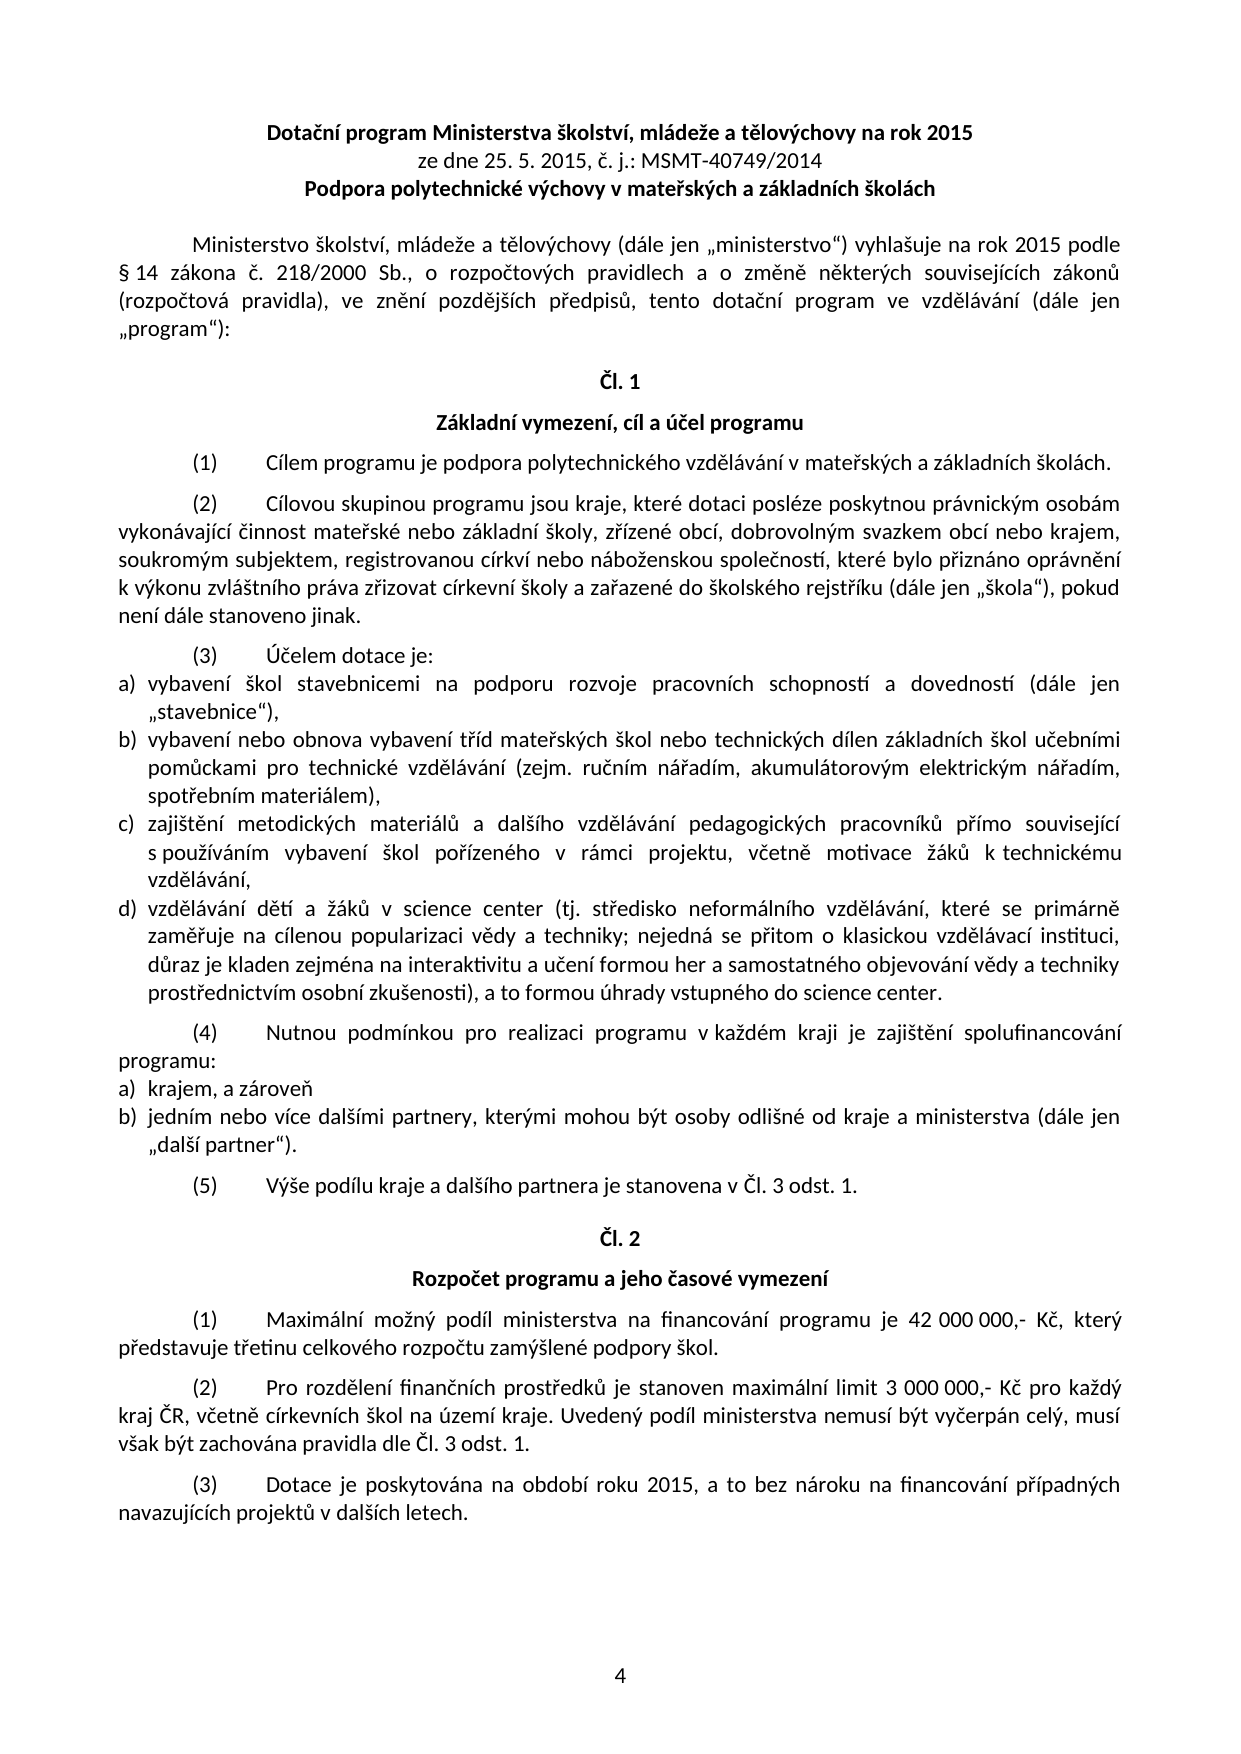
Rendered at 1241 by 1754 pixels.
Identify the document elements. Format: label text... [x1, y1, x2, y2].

text Ministerstvo školství, mládeže a tělovýchovy (dále jen „ministerstvo“) vyhlašuje na rok 2015 podle § 14 zákona č. 218/2000 Sb., o rozpočtových pravidlech a o změně některých souvisejících zákonů (rozpočtová pravidla), ve znění pozdějších předpisů, tento dotační program ve vzdělávání (dále jen „program“): [118, 230, 1122, 342]
text Základní vymezení, cíl a účel programu [118, 408, 1122, 436]
text Čl. 2 [118, 1224, 1122, 1252]
text (2) Cílovou skupinou programu jsou kraje, které dotaci posléze poskytnou právnickým osobám vykonávající činnost mateřské nebo základní školy, zřízené obcí, dobrovolným svazkem obcí nebo krajem, soukromým subjektem, registrovanou církví nebo náboženskou společností, které bylo přiznáno oprávnění k výkonu zvláštního práva zřizovat církevní školy a zařazené do školského rejstříku (dále jen „škola“), pokud není dále stanoveno jinak. [118, 489, 1122, 629]
text (1) Cílem programu je podpora polytechnického vzdělávání v mateřských a základních školách. [118, 448, 1122, 476]
text Rozpočet programu a jeho časové vymezení [118, 1264, 1122, 1292]
text (1) Maximální možný podíl ministerstva na financování programu je 42 000 000,- Kč, který představuje třetinu celkového rozpočtu zamýšlené podpory škol. [118, 1305, 1122, 1361]
text (2) Pro rozdělení finančních prostředků je stanoven maximální limit 3 000 000,- Kč pro každý kraj ČR, včetně církevních škol na území kraje. Uvedený podíl ministerstva nemusí být vyčerpán celý, musí však být zachována pravidla dle Čl. 3 odst. 1. [118, 1373, 1122, 1457]
text (3) Účelem dotace je: [118, 641, 1122, 669]
text a) krajem, a zároveň [118, 1074, 1122, 1102]
text Čl. 1 [118, 367, 1122, 395]
text d) vzdělávání dětí a žáků v science center (tj. středisko neformálního vzdělávání, které se primárně zaměřuje na cílenou popularizaci vědy a techniky; nejedná se přitom o klasickou vzdělávací instituci, důraz je kladen zejména na interaktivitu a učení formou her a samostatného objevování vědy a techniky prostřednictvím osobní zkušenosti), a to formou úhrady vstupného do science center. [118, 894, 1122, 1006]
text (3) Dotace je poskytována na období roku 2015, a to bez nároku na financování případných navazujících projektů v dalších letech. [118, 1470, 1122, 1526]
text (5) Výše podílu kraje a dalšího partnera je stanovena v Čl. 3 odst. 1. [118, 1171, 1122, 1199]
text ze dne 25. 5. 2015, č. j.: MSMT-40749/2014 [118, 146, 1122, 174]
text b) vybavení nebo obnova vybavení tříd mateřských škol nebo technických dílen základních škol učebními pomůckami pro technické vzdělávání (zejm. ručním nářadím, akumulátorovým elektrickým nářadím, spotřebním materiálem), [118, 726, 1122, 809]
text a) vybavení škol stavebnicemi na podporu rozvoje pracovních schopností a dovedností (dále jen „stavebnice“), [118, 669, 1122, 726]
text Podpora polytechnické výchovy v mateřských a základních školách [118, 174, 1122, 202]
text b) jedním nebo více dalšími partnery, kterými mohou být osoby odlišné od kraje a ministerstva (dále jen „další partner“). [118, 1102, 1122, 1158]
text Dotační program Ministerstva školství, mládeže a tělovýchovy na rok 2015 [118, 118, 1122, 146]
text c) zajištění metodických materiálů a dalšího vzdělávání pedagogických pracovníků přímo související s používáním vybavení škol pořízeného v rámci projektu, včetně motivace žáků k technickému vzdělávání, [118, 809, 1122, 894]
text (4) Nutnou podmínkou pro realizaci programu v každém kraji je zajištění spolufinancování programu: [118, 1018, 1122, 1074]
